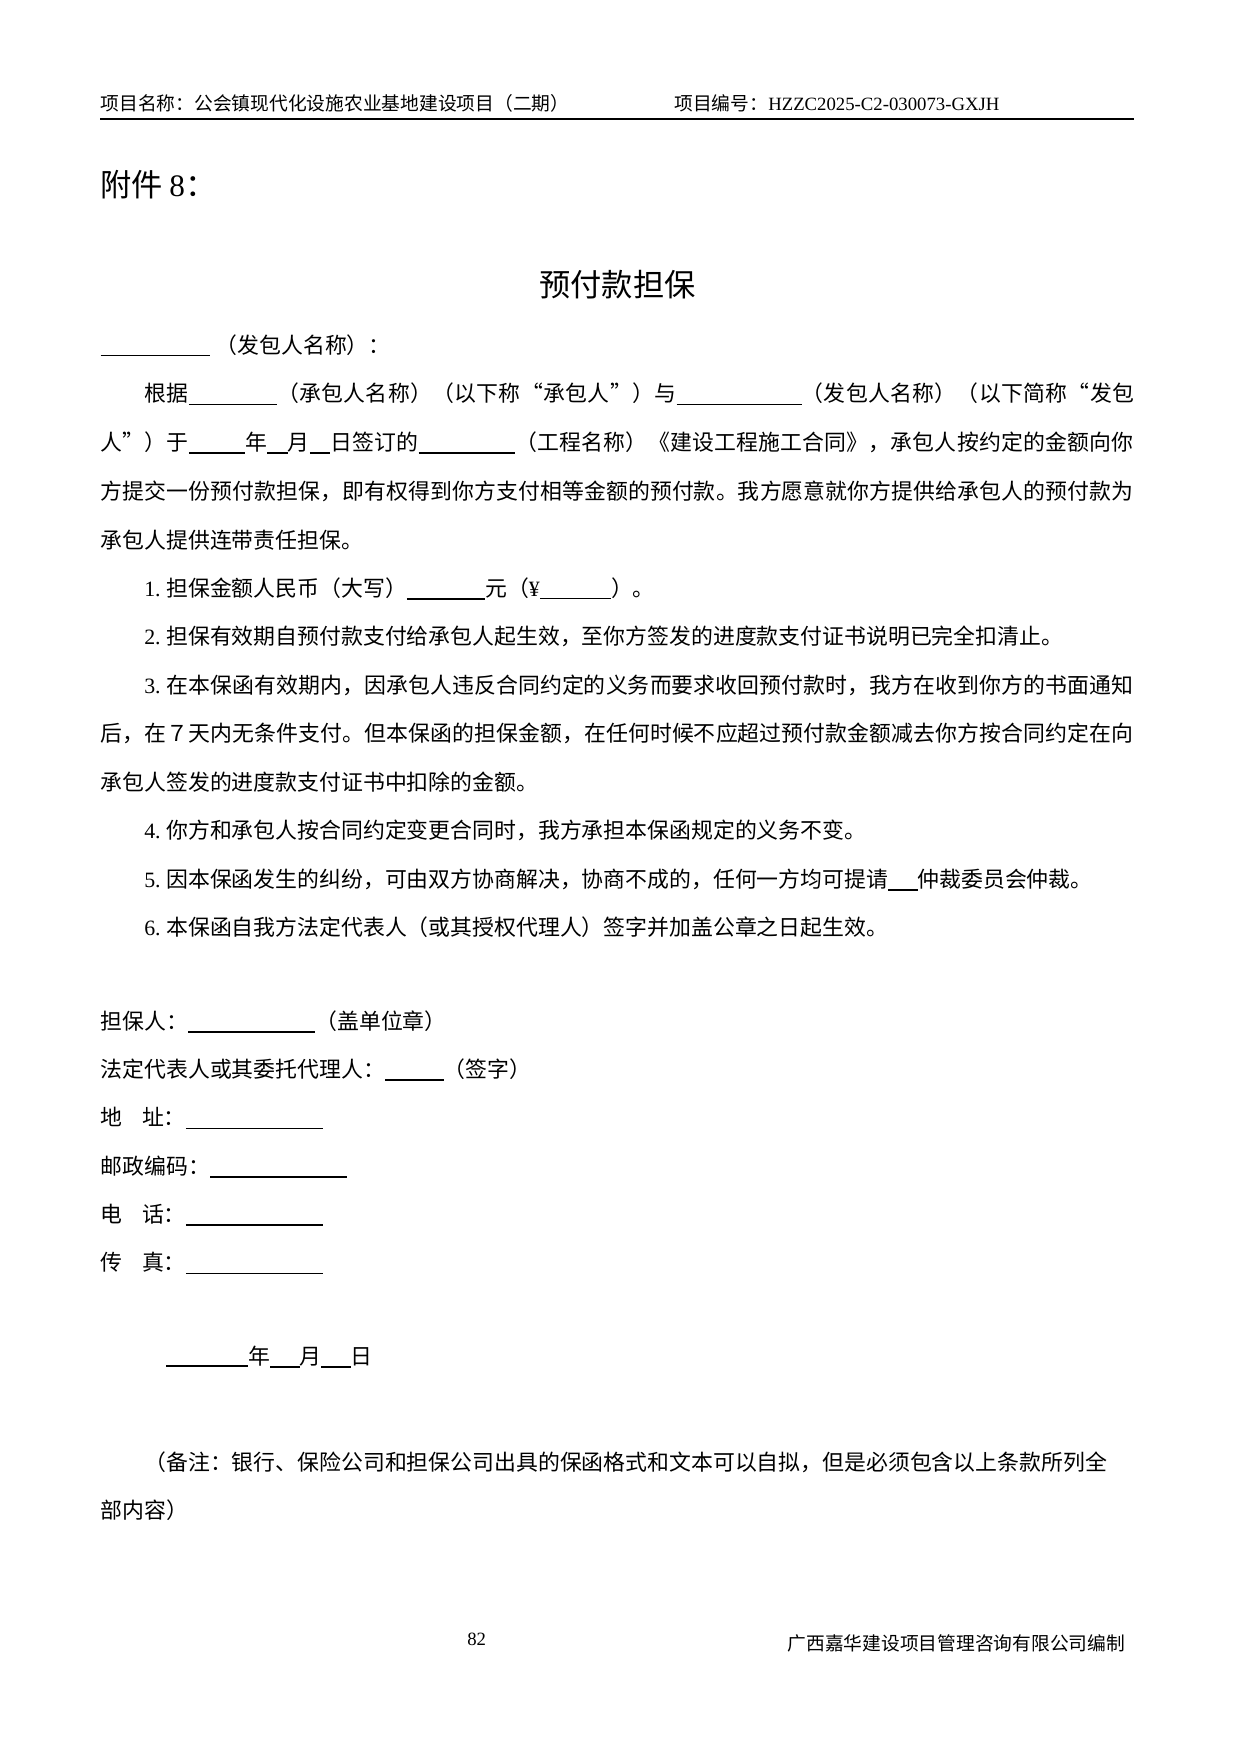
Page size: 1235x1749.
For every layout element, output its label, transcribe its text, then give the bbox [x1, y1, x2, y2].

text 法定代表人或其委托代理人： （签字） [100, 1052, 1134, 1084]
text 附件8： [100, 150, 1134, 215]
text 2. 担保有效期自预付款支付给承包人起生效，至你方签发的进度款支付证书说明已完全扣清止。 [100, 619, 1134, 651]
text 担保人： （盖单位章） [100, 1003, 1134, 1036]
text 1. 担保金额人民币（大写） 元（¥ ）。 [100, 571, 1134, 603]
text 3. 在本保函有效期内，因承包人违反合同约定的义务而要求收回预付款时，我方在收到你方的书面通知后，在７天内无条件支付。但本保函的担保金额，在任何时候不应超过预付款金额减去你方按合同约定在向承包人签发的进度款支付证书中扣除的金额。 [100, 667, 1134, 797]
text 地 址： [100, 1100, 1134, 1132]
text 电 话： [100, 1197, 1134, 1229]
text 预付款担保 [100, 250, 1134, 315]
text 4. 你方和承包人按合同约定变更合同时，我方承担本保函规定的义务不变。 [100, 813, 1134, 846]
text 根据 （承包人名称）（以下称“承包人”）与 （发包人名称）（以下简称“发包人”）于 年 月 日签订的 （工程名称）《建设工程施工合同》，承包人按约定的金额向你方提交一份预付款担保，即有权得到你方支付相等金额的预付款。我方愿意就你方提供给承包人的预付款为承包人提供连带责任担保。 [100, 376, 1134, 555]
text 5. 因本保函发生的纠纷，可由双方协商解决，协商不成的，任何一方均可提请 仲裁委员会仲裁。 [100, 861, 1134, 894]
text 年 月 日 [100, 1338, 1134, 1371]
text 6. 本保函自我方法定代表人（或其授权代理人）签字并加盖公章之日起生效。 [100, 910, 1134, 942]
text （备注：银行、保险公司和担保公司出具的保函格式和文本可以自拟，但是必须包含以上条款所列全部内容） [100, 1444, 1118, 1526]
text 传 真： [100, 1245, 1134, 1277]
text 邮政编码： [100, 1148, 1134, 1181]
text （发包人名称）： [100, 328, 1134, 360]
